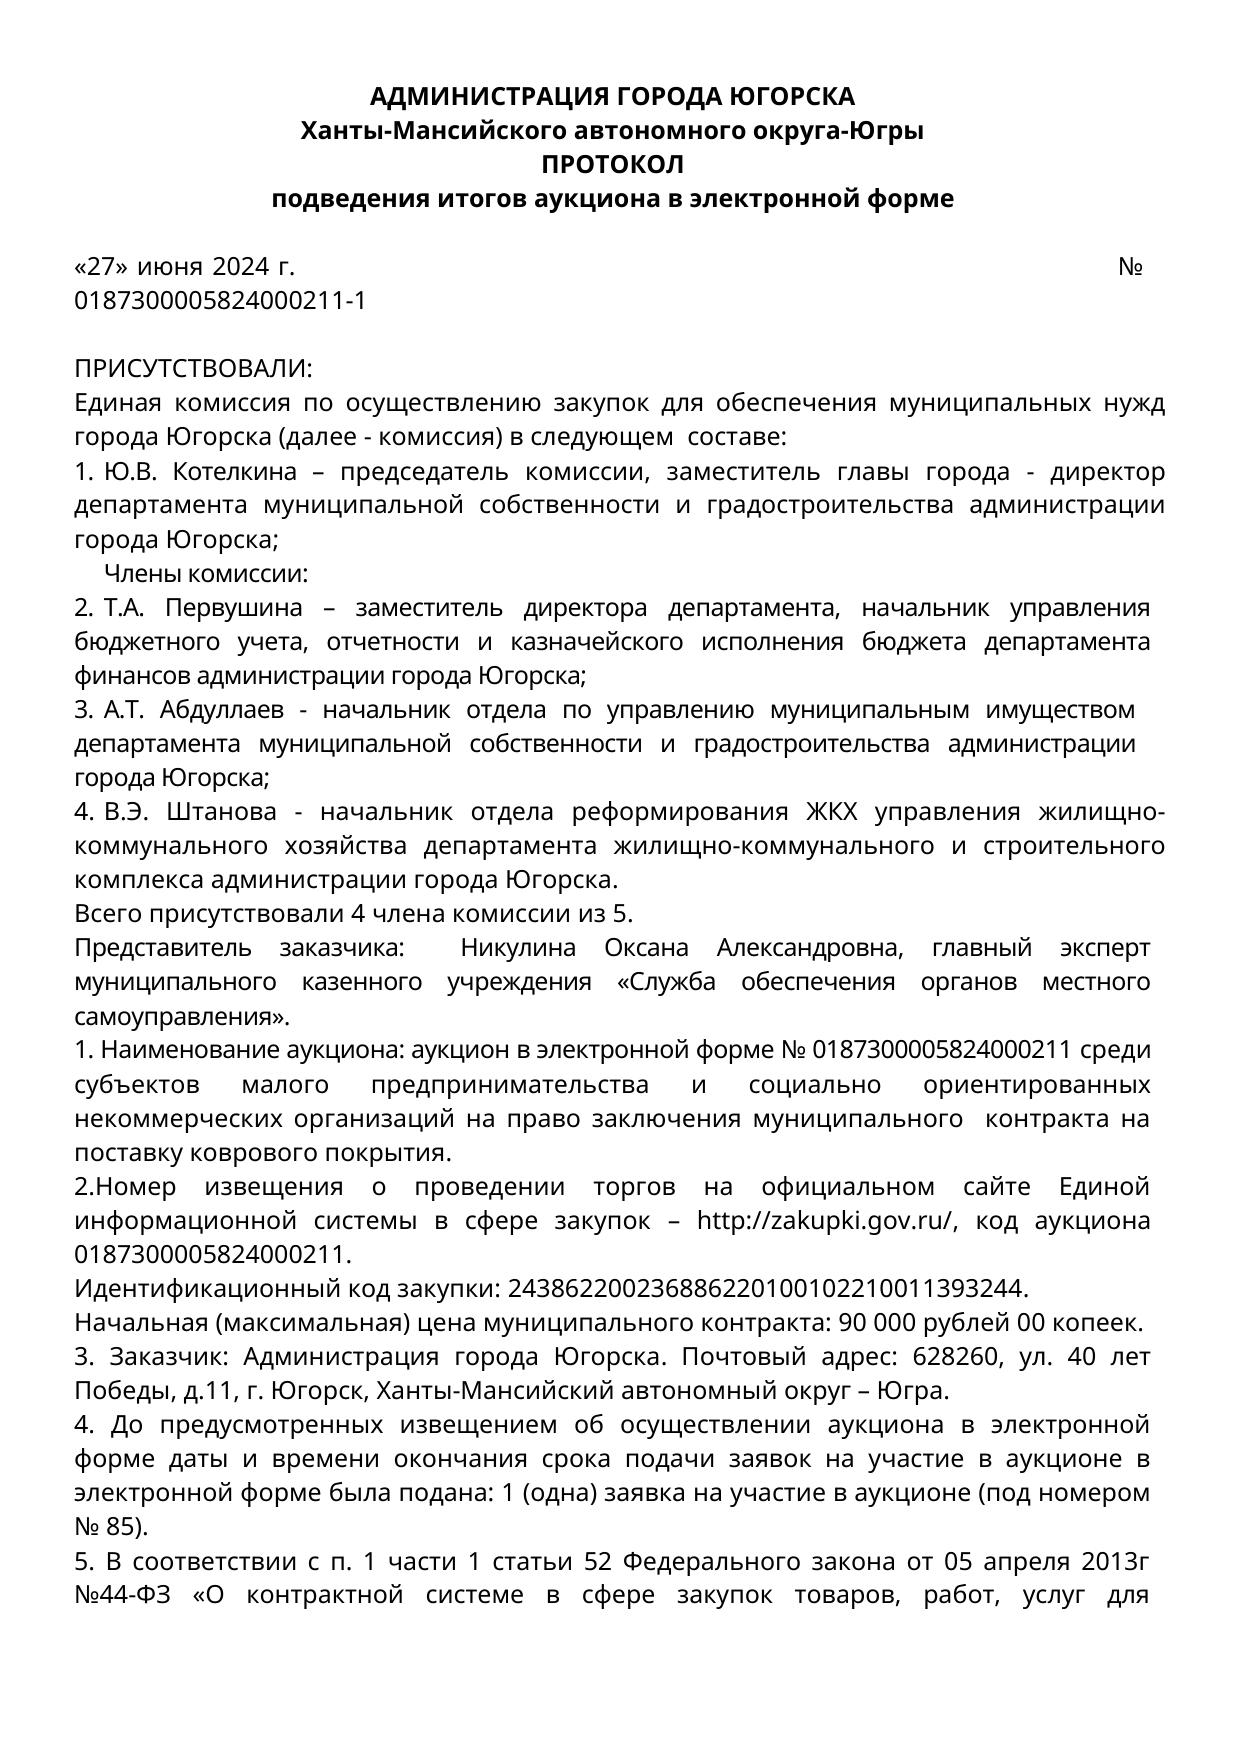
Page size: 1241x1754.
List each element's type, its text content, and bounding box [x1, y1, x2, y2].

list 3. Заказчик: Администрация города Югорска. Почтовый адрес: 628260, ул. 40 лет Победы, д.11, г. Югорск, Ханты-Мансийский автономный округ – Югра. [74, 1339, 1152, 1407]
list Начальная (максимальная) цена муниципального контракта: 90 000 рублей 00 копеек. [74, 1305, 1152, 1339]
list Т.А. Первушина – заместитель директора департамента, начальник управления бюджетного учета, отчетности и казначейского исполнения бюджета департамента финансов администрации города Югорска; [74, 589, 1152, 692]
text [74, 1543, 1152, 1611]
text Единая комиссия по осуществлению закупок для обеспечения муниципальных нужд города Югорска (далее - комиссия) в следующем составе: [74, 385, 1167, 453]
list А.Т. Абдуллаев - начальник отдела по управлению муниципальным имуществом департамента муниципальной собственности и градостроительства администрации города Югорска; [74, 692, 1137, 794]
text подведения итогов аукциона в электронной форме [74, 181, 1152, 215]
list 1. Наименование аукциона: аукцион в электронной форме № 0187300005824000211 среди субъектов малого предпринимательства и социально ориентированных некоммерческих организаций на право заключения муниципального контракта на поставку коврового покрытия. [74, 1032, 1152, 1168]
list ПРИСУТСТВОВАЛИ: [74, 351, 1167, 385]
list 2.Номер извещения о проведении торгов на официальном сайте Единой информационной системы в сфере закупок – http://zakupki.gov.ru/, код аукциона 0187300005824000211. [74, 1168, 1152, 1271]
list В.Э. Штанова - начальник отдела реформирования ЖКХ управления жилищно-коммунального хозяйства департамента жилищно-коммунального и строительного комплекса администрации города Югорска. [74, 794, 1167, 896]
text Ханты-Мансийского автономного округа-Югры [74, 112, 1152, 147]
text ПРОТОКОЛ [74, 147, 1152, 181]
list Ю.В. Котелкина – председатель комиссии, заместитель главы города - директор департамента муниципальной собственности и градостроительства администрации города Югорска; [74, 453, 1167, 555]
list Всего присутствовали 4 члена комиссии из 5. [74, 896, 1167, 930]
text АДМИНИСТРАЦИЯ ГОРОДА ЮГОРСКА [74, 78, 1152, 112]
text 4. До предусмотренных извещением об осуществлении аукциона в электронной форме даты и времени окончания срока подачи заявок на участие в аукционе в электронной форме была подана: 1 (одна) заявка на участие в аукционе (под номером № 85). [74, 1407, 1152, 1543]
text «27» июня 2024 г. № 0187300005824000211-1 [74, 249, 1152, 317]
list Члены комиссии: [74, 555, 1167, 589]
list Идентификационный код закупки: 243862200236886220100102210011393244. [74, 1271, 1152, 1305]
list Представитель заказчика: Никулина Оксана Александровна, главный эксперт муниципального казенного учреждения «Служба обеспечения органов местного самоуправления». [74, 930, 1152, 1032]
